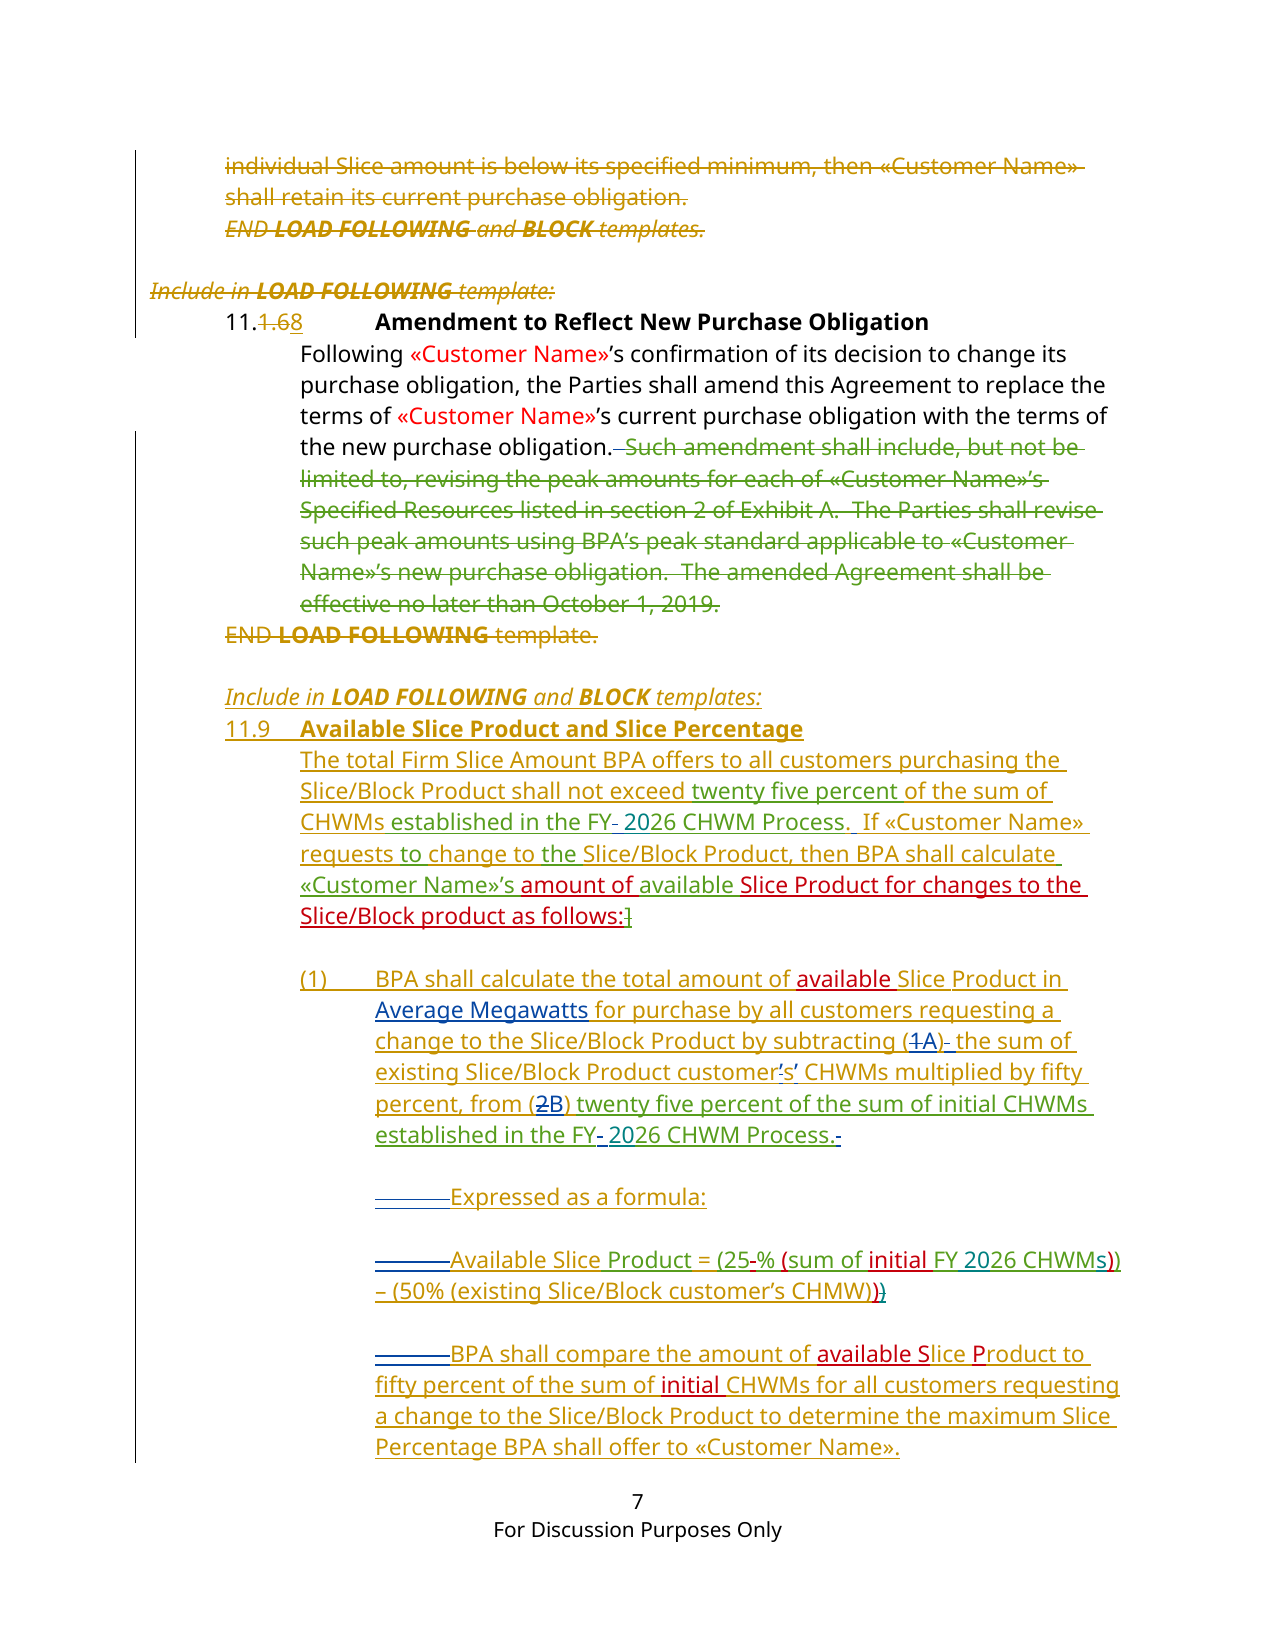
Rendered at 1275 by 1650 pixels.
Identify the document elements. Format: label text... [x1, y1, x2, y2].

text Following «Customer Name»’s confirmation of its decision to change its purchase obligation, the Parties shall amend this Agreement to replace the terms of «Customer Name»’s current purchase obligation with the terms of the new purchase obligation. [300, 337, 1125, 619]
text 11. Amendment to Reflect New Purchase Obligation [150, 306, 1125, 337]
